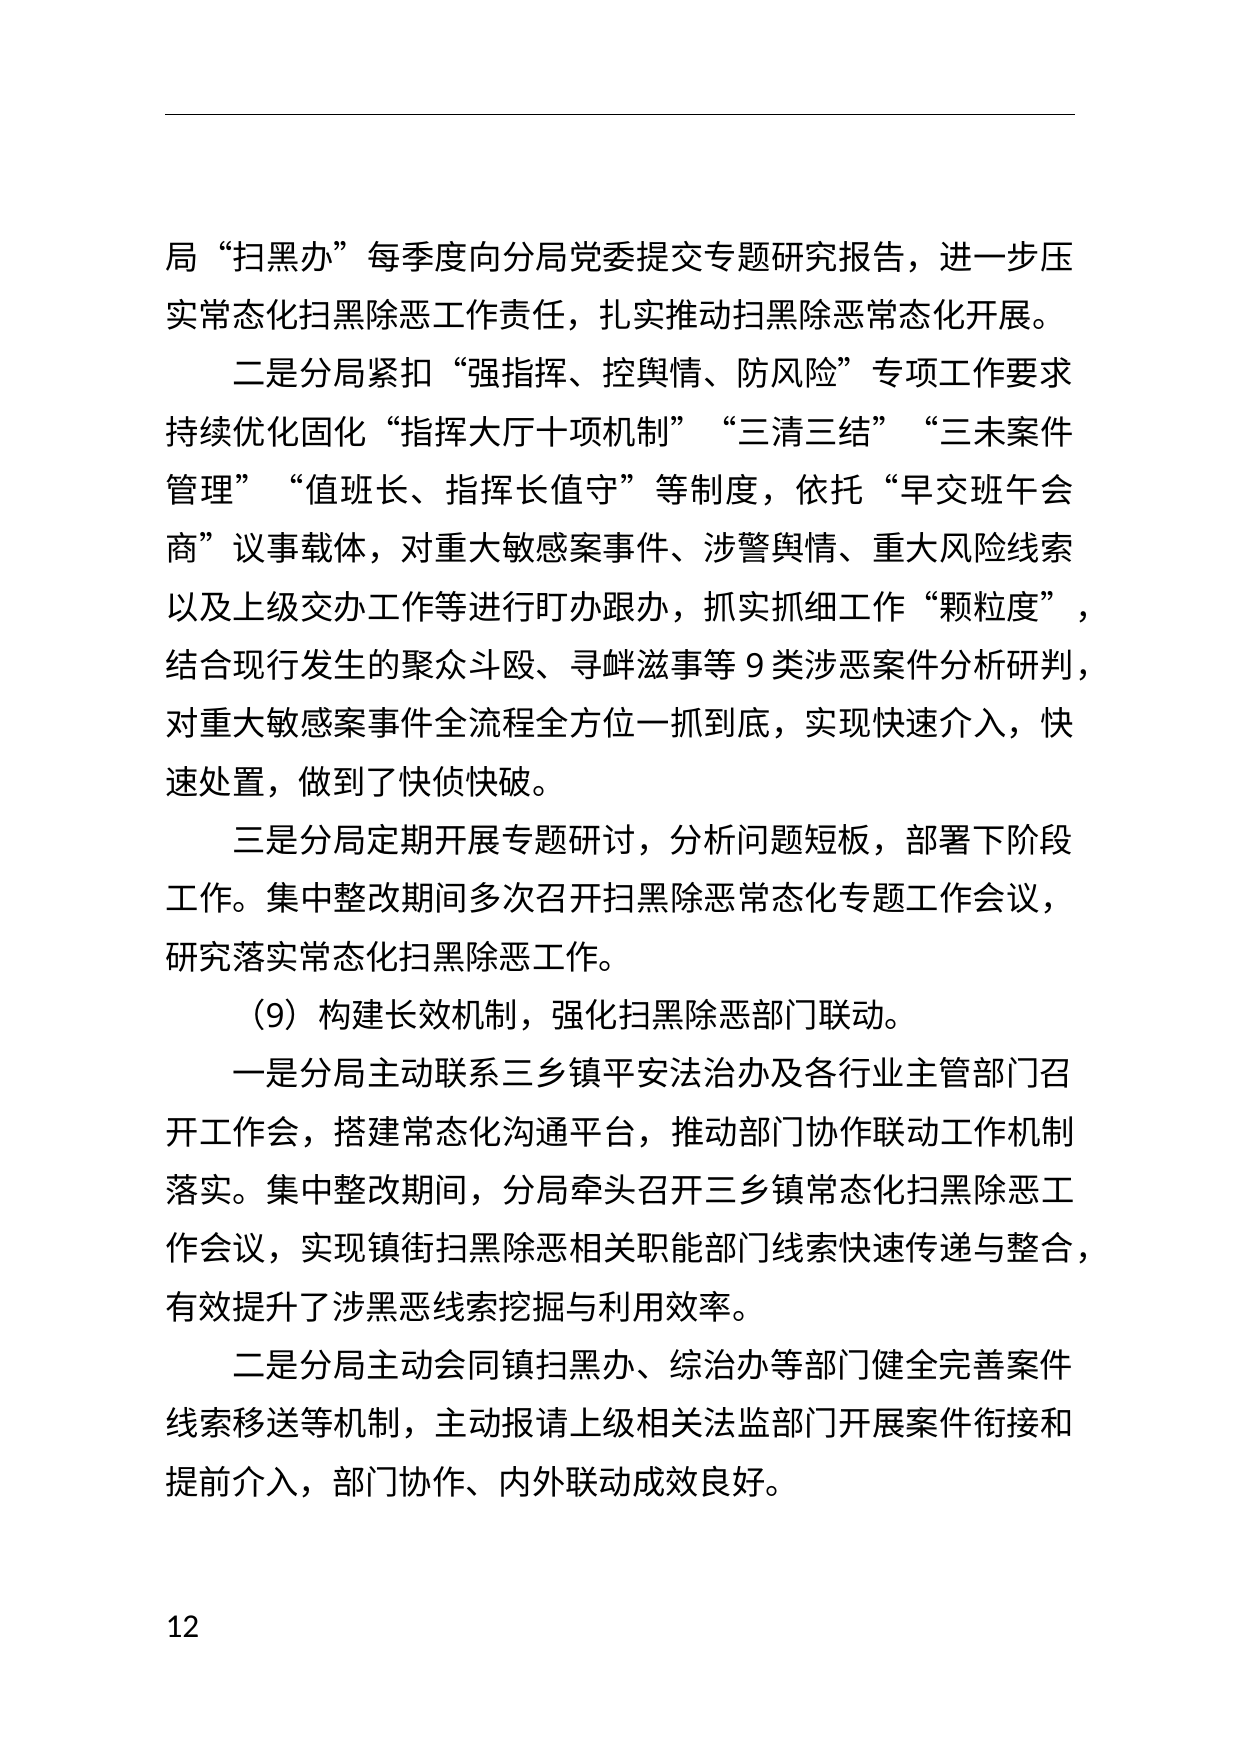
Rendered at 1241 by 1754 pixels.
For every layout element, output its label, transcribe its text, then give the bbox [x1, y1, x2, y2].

text 二是分局紧扣“强指挥、控舆情、防风险”专项工作要求，持续优化固化“指挥大厅十项机制”“三清三结”“三未案件管理”“值班长、指挥长值守”等制度，依托“早交班午会商”议事载体，对重大敏感案事件、涉警舆情、重大风险线索以及上级交办工作等进行盯办跟办，抓实抓细工作“颗粒度”，结合现行发生的聚众斗殴、寻衅滋事等9类涉恶案件分析研判，对重大敏感案事件全流程全方位一抓到底，实现快速介入，快速处置，做到了快侦快破。 [165, 339, 1075, 806]
list 二是分局主动会同镇扫黑办、综治办等部门健全完善案件线索移送等机制，主动报请上级相关法监部门开展案件衔接和提前介入，部门协作、内外联动成效良好。 [165, 1331, 1075, 1506]
list 构建长效机制，强化扫黑除恶部门联动。 [165, 981, 1075, 1039]
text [165, 222, 1075, 339]
list 一是分局主动联系三乡镇平安法治办及各行业主管部门召开工作会，搭建常态化沟通平台，推动部门协作联动工作机制落实。集中整改期间，分局牵头召开三乡镇常态化扫黑除恶工作会议，实现镇街扫黑除恶相关职能部门线索快速传递与整合，有效提升了涉黑恶线索挖掘与利用效率。 [165, 1039, 1075, 1331]
text 三是分局定期开展专题研讨，分析问题短板，部署下阶段工作。集中整改期间多次召开扫黑除恶常态化专题工作会议，研究落实常态化扫黑除恶工作。 [165, 806, 1075, 981]
